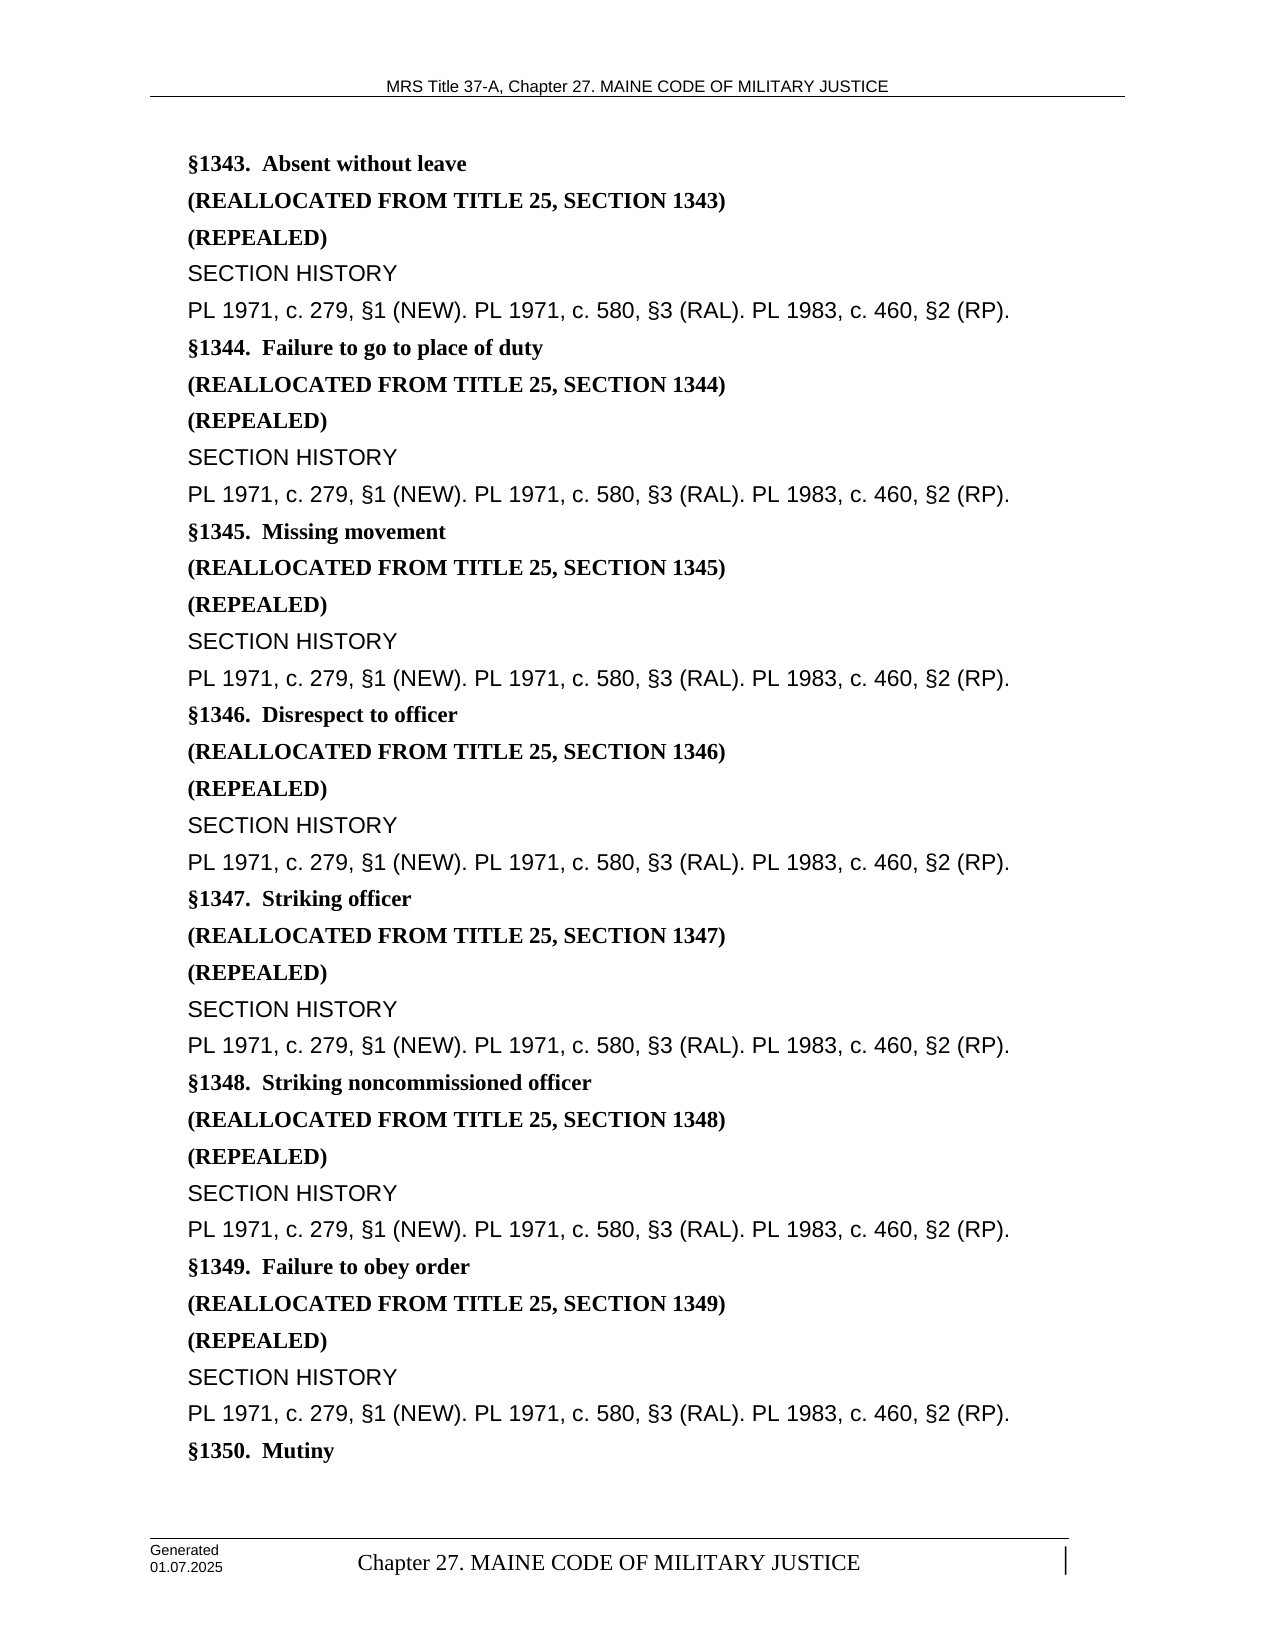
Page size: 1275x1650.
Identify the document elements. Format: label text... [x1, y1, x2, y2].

text §1345. Missing movement [187, 518, 1125, 544]
text (REPEALED) [187, 775, 1125, 801]
text §1347. Striking officer [187, 885, 1125, 912]
text (REALLOCATED FROM TITLE 25, SECTION 1347) [187, 922, 1125, 948]
text SECTION HISTORY [187, 1179, 1125, 1206]
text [187, 1400, 1125, 1427]
text PL 1971, c. 279, §1 (NEW). PL 1971, c. 580, §3 (RAL). PL 1983, c. 460, §2 (RP). [187, 1216, 1125, 1243]
text PL 1971, c. 279, §1 (NEW). PL 1971, c. 580, §3 (RAL). PL 1983, c. 460, §2 (RP). [187, 481, 1125, 507]
text SECTION HISTORY [187, 812, 1125, 838]
text PL 1971, c. 279, §1 (NEW). PL 1971, c. 580, §3 (RAL). PL 1983, c. 460, §2 (RP). [187, 1032, 1125, 1059]
text §1344. Failure to go to place of duty [187, 334, 1125, 360]
text (REALLOCATED FROM TITLE 25, SECTION 1345) [187, 554, 1125, 581]
text SECTION HISTORY [187, 444, 1125, 471]
text (REPEALED) [187, 1327, 1125, 1353]
text §1348. Striking noncommissioned officer [187, 1069, 1125, 1096]
text (REALLOCATED FROM TITLE 25, SECTION 1346) [187, 738, 1125, 765]
text PL 1971, c. 279, §1 (NEW). PL 1971, c. 580, §3 (RAL). PL 1983, c. 460, §2 (RP). [187, 665, 1125, 691]
text (REPEALED) [187, 591, 1125, 618]
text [187, 297, 1125, 323]
text §1350. Mutiny [187, 1437, 1125, 1463]
text (REALLOCATED FROM TITLE 25, SECTION 1343) [187, 187, 1125, 213]
text SECTION HISTORY [187, 1363, 1125, 1390]
text §1346. Disrespect to officer [187, 702, 1125, 728]
text §1349. Failure to obey order [187, 1253, 1125, 1279]
text (REPEALED) [187, 407, 1125, 434]
text PL 1971, c. 279, §1 (NEW). PL 1971, c. 580, §3 (RAL). PL 1983, c. 460, §2 (RP). [187, 849, 1125, 875]
text (REALLOCATED FROM TITLE 25, SECTION 1348) [187, 1106, 1125, 1132]
text (REPEALED) [187, 223, 1125, 250]
text §1343. Absent without leave [187, 150, 1125, 176]
text (REALLOCATED FROM TITLE 25, SECTION 1349) [187, 1290, 1125, 1316]
text SECTION HISTORY [187, 996, 1125, 1022]
text SECTION HISTORY [187, 628, 1125, 654]
text (REALLOCATED FROM TITLE 25, SECTION 1344) [187, 371, 1125, 397]
text SECTION HISTORY [187, 260, 1125, 287]
text (REPEALED) [187, 1143, 1125, 1169]
text (REPEALED) [187, 959, 1125, 985]
